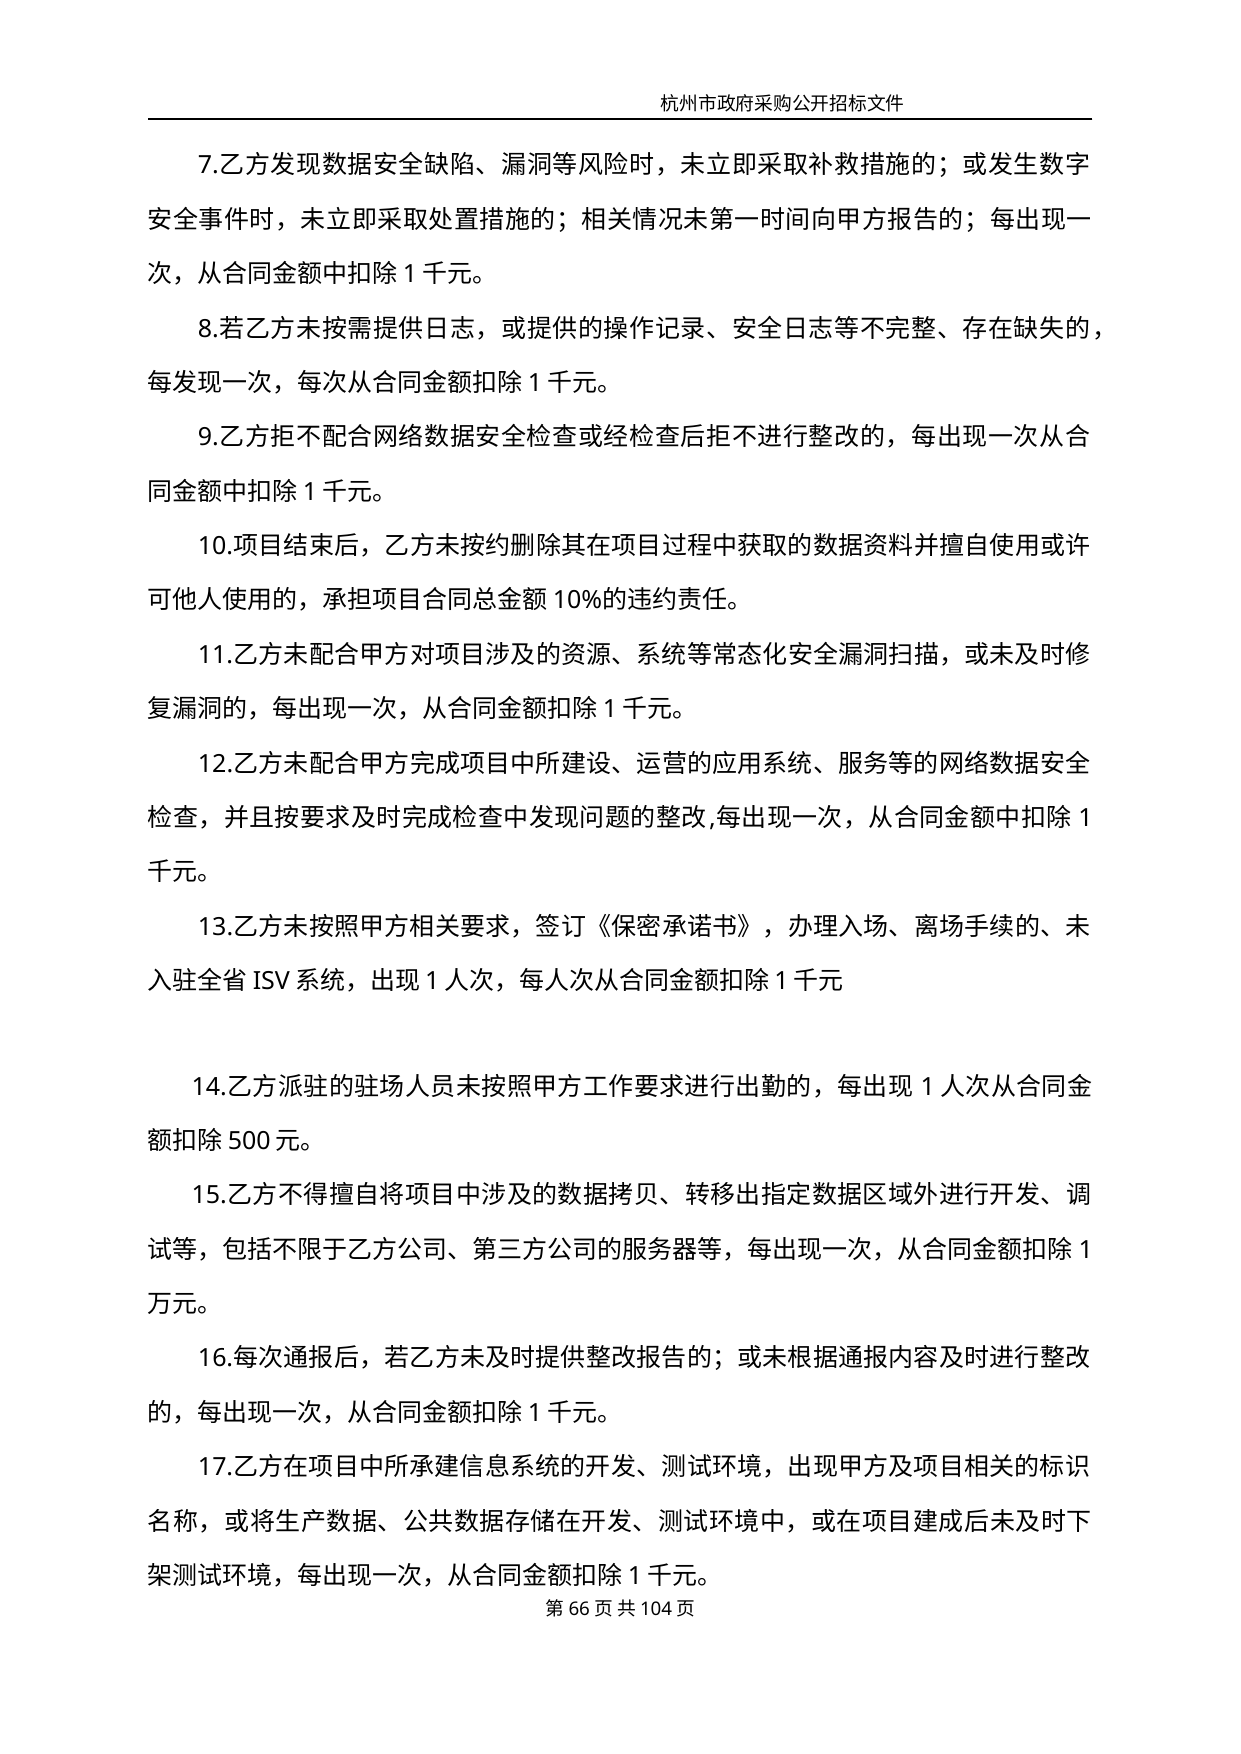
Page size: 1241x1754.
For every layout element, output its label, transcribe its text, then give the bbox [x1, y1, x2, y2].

list 15.乙方不得擅自将项目中涉及的数据拷贝、转移出指定数据区域外进行开发、调试等，包括不限于乙方公司、第三方公司的服务器等，每出现一次，从合同金额扣除1万元。 [148, 1175, 1092, 1320]
list 8.若乙方未按需提供日志，或提供的操作记录、安全日志等不完整、存在缺失的，每发现一次，每次从合同金额扣除1千元。 [148, 308, 1092, 399]
list 11.乙方未配合甲方对项目涉及的资源、系统等常态化安全漏洞扫描，或未及时修复漏洞的，每出现一次，从合同金额扣除1千元。 [148, 634, 1092, 725]
list 12.乙方未配合甲方完成项目中所建设、运营的应用系统、服务等的网络数据安全检查，并且按要求及时完成检查中发现问题的整改,每出现一次，从合同金额中扣除1千元。 [148, 743, 1092, 888]
list 13.乙方未按照甲方相关要求，签订《保密承诺书》，办理入场、离场手续的、未入驻全省ISV系统，出现1人次，每人次从合同金额扣除1千元 [148, 906, 1092, 997]
list 7.乙方发现数据安全缺陷、漏洞等风险时，未立即采取补救措施的；或发生数字安全事件时，未立即采取处置措施的；相关情况未第一时间向甲方报告的；每出现一次，从合同金额中扣除1千元。 [148, 145, 1092, 290]
list 16.每次通报后，若乙方未及时提供整改报告的；或未根据通报内容及时进行整改的，每出现一次，从合同金额扣除1千元。 [148, 1338, 1092, 1428]
list 17.乙方在项目中所承建信息系统的开发、测试环境，出现甲方及项目相关的标识名称，或将生产数据、公共数据存储在开发、测试环境中，或在项目建成后未及时下架测试环境，每出现一次，从合同金额扣除1千元。 [148, 1447, 1092, 1592]
list 10.项目结束后，乙方未按约删除其在项目过程中获取的数据资料并擅自使用或许可他人使用的，承担项目合同总金额10%的违约责任。 [148, 526, 1092, 616]
list 14.乙方派驻的驻场人员未按照甲方工作要求进行出勤的，每出现1人次从合同金额扣除500元。 [148, 1066, 1092, 1157]
list 9.乙方拒不配合网络数据安全检查或经检查后拒不进行整改的，每出现一次从合同金额中扣除1千元。 [148, 417, 1092, 507]
